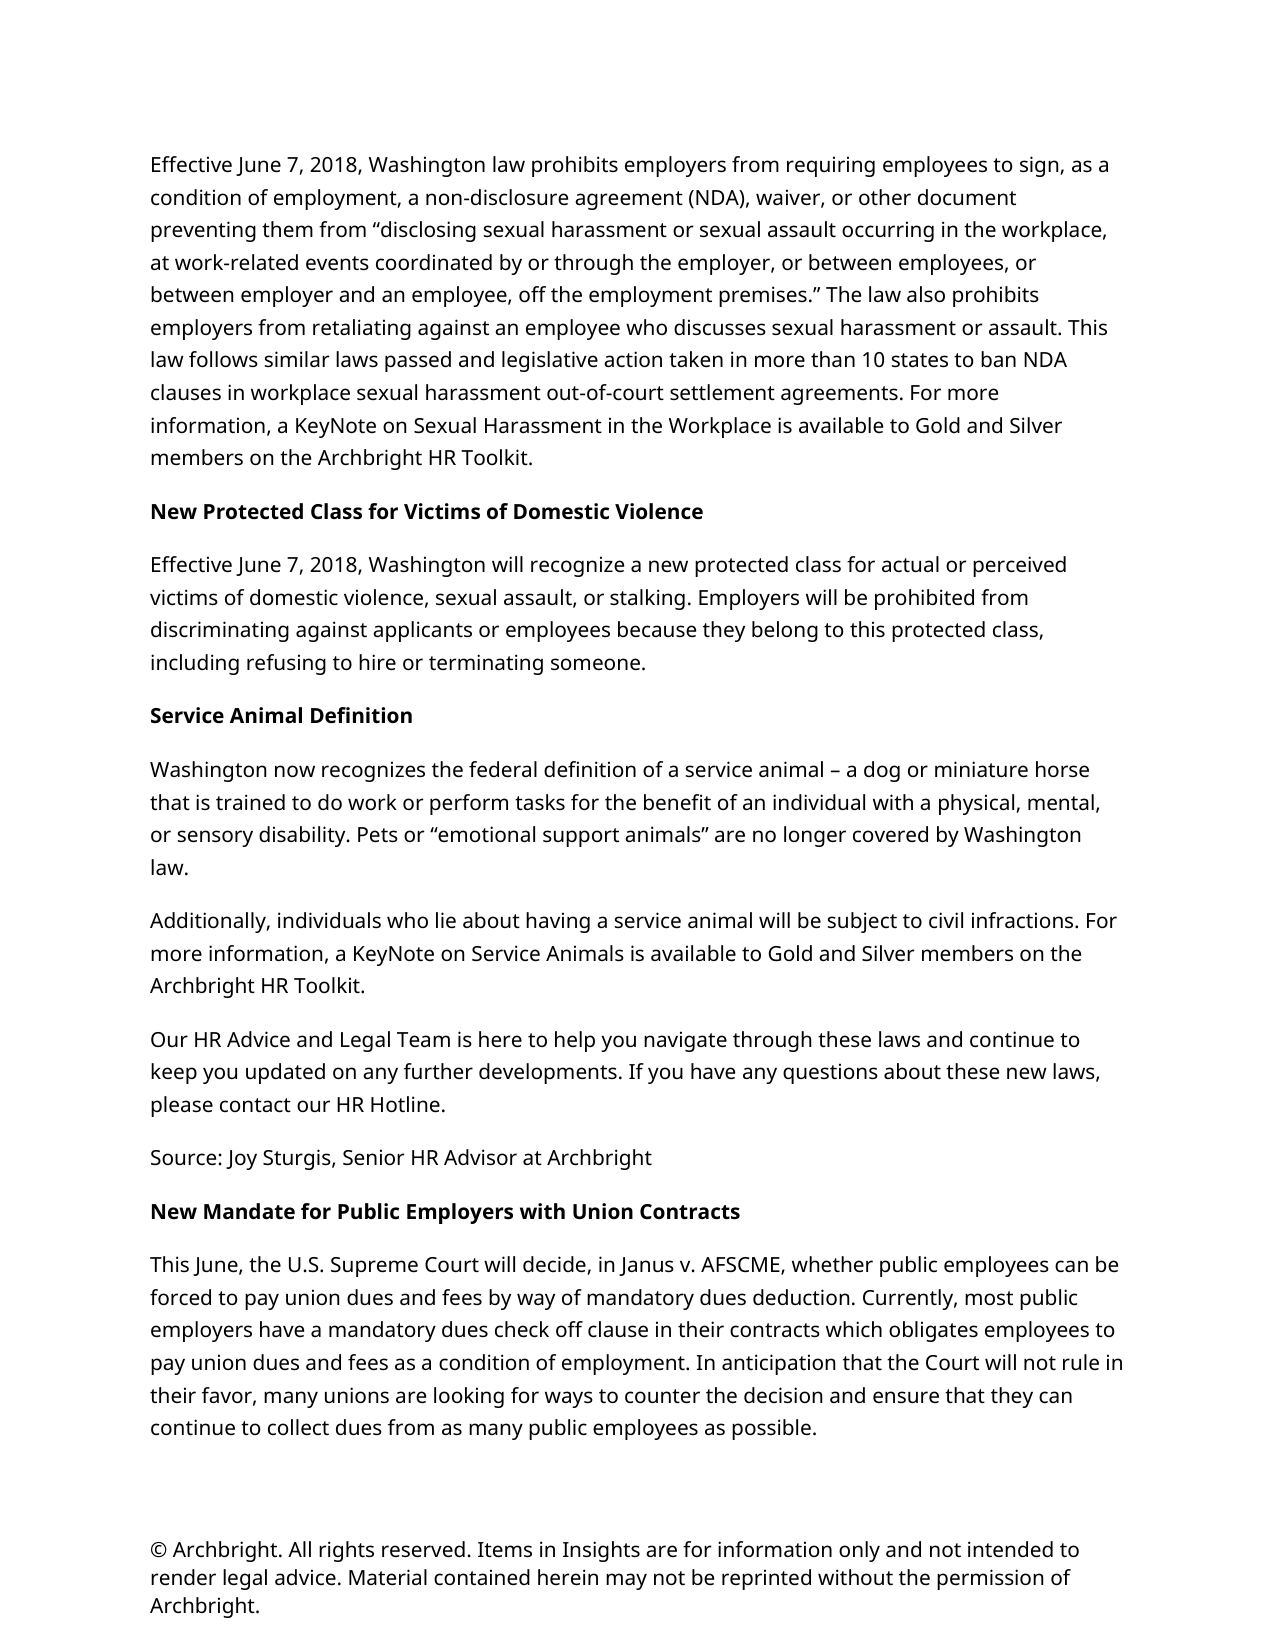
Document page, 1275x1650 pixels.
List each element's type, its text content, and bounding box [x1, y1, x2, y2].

text Effective June 7, 2018, Washington law prohibits employers from requiring employees to sign, as a condition of employment, a non-disclosure agreement (NDA), waiver, or other document preventing them from “disclosing sexual harassment or sexual assault occurring in the workplace, at work-related events coordinated by or through the employer, or between employees, or between employer and an employee, off the employment premises.” The law also prohibits employers from retaliating against an employee who discusses sexual harassment or assault. This law follows similar laws passed and legislative action taken in more than 10 states to ban NDA clauses in workplace sexual harassment out-of-court settlement agreements. For more information, a KeyNote on Sexual Harassment in the Workplace is available to Gold and Silver members on the Archbright HR Toolkit. [150, 150, 1125, 472]
text Source: Joy Sturgis, Senior HR Advisor at Archbright [150, 1143, 1125, 1172]
text Additionally, individuals who lie about having a service animal will be subject to civil infractions. For more information, a KeyNote on Service Animals is available to Gold and Silver members on the Archbright HR Toolkit. [150, 906, 1125, 1000]
text Service Animal Definition [150, 702, 1125, 730]
text New Protected Class for Victims of Domestic Violence [150, 497, 1125, 525]
text This June, the U.S. Supreme Court will decide, in Janus v. AFSCME, whether public employees can be forced to pay union dues and fees by way of mandatory dues deduction. Currently, most public employers have a mandatory dues check off clause in their contracts which obligates employees to pay union dues and fees as a condition of employment. In anticipation that the Court will not rule in their favor, many unions are looking for ways to counter the decision and ensure that they can continue to collect dues from as many public employees as possible. [150, 1250, 1125, 1442]
text Washington now recognizes the federal definition of a service animal – a dog or miniature horse that is trained to do work or perform tasks for the benefit of an individual with a physical, mental, or sensory disability. Pets or “emotional support animals” are no longer covered by Washington law. [150, 755, 1125, 881]
text New Mandate for Public Employers with Union Contracts [150, 1197, 1125, 1225]
text Effective June 7, 2018, Washington will recognize a new protected class for actual or perceived victims of domestic violence, sexual assault, or stalking. Employers will be prohibited from discriminating against applicants or employees because they belong to this protected class, including refusing to hire or terminating someone. [150, 550, 1125, 677]
text Our HR Advice and Legal Team is here to help you navigate through these laws and continue to keep you updated on any further developments. If you have any questions about these new laws, please contact our HR Hotline. [150, 1025, 1125, 1118]
